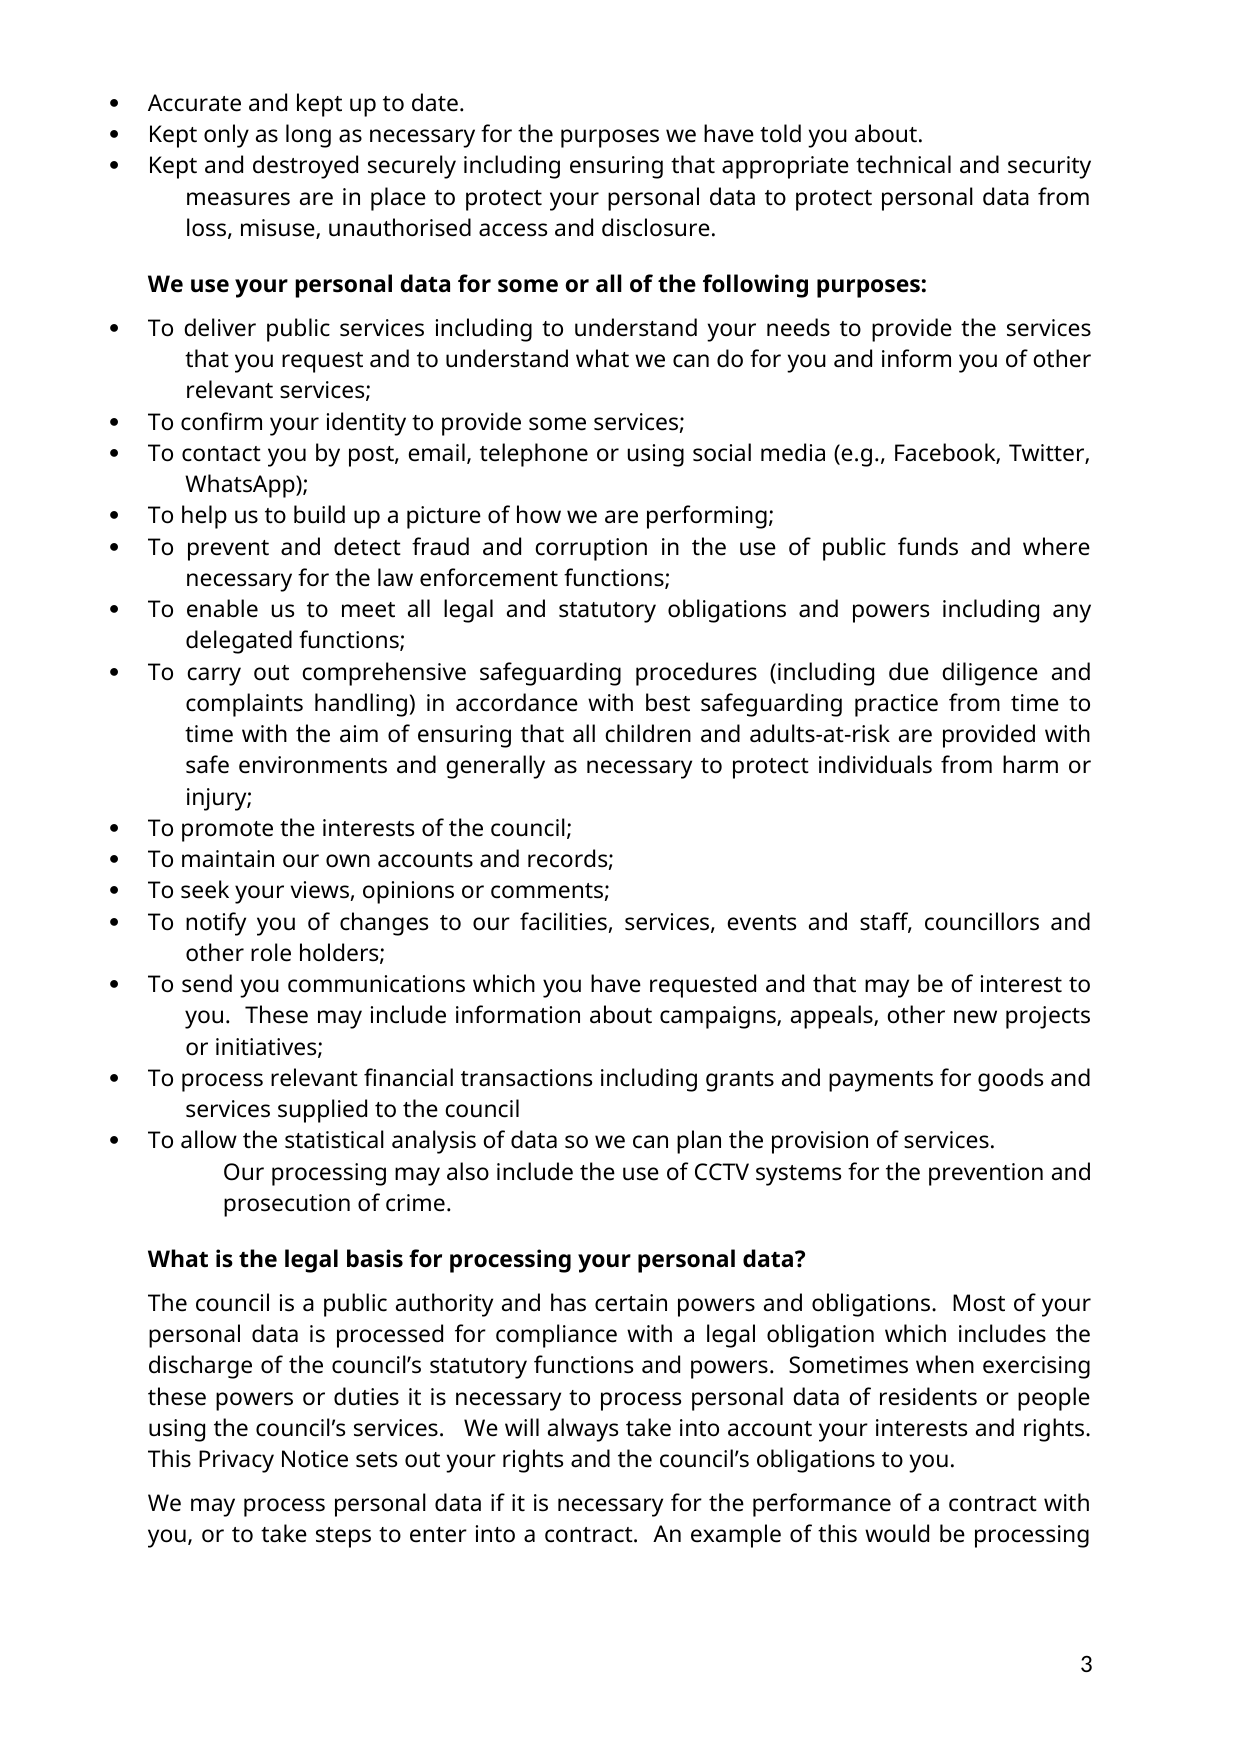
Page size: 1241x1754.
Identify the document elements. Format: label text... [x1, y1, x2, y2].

text Our processing may also include the use of CCTV systems for the prevention and prosecution of crime. [223, 1156, 1092, 1218]
list Kept only as long as necessary for the purposes we have told you about. [110, 118, 1092, 149]
list To send you communications which you have requested and that may be of interest to you. These may include information about campaigns, appeals, other new projects or initiatives; [110, 968, 1092, 1062]
list To help us to build up a picture of how we are performing; [110, 499, 1092, 531]
text The council is a public authority and has certain powers and obligations. Most of your personal data is processed for compliance with a legal obligation which includes the discharge of the council’s statutory functions and powers. Sometimes when exercising these powers or duties it is necessary to process personal data of residents or people using the council’s services. We will always take into account your interests and rights. This Privacy Notice sets out your rights and the council’s obligations to you. [148, 1287, 1092, 1474]
list Accurate and kept up to date. [110, 87, 1092, 118]
text What is the legal basis for processing your personal data? [148, 1243, 1092, 1274]
list To deliver public services including to understand your needs to provide the services that you request and to understand what we can do for you and inform you of other relevant services; [110, 312, 1092, 406]
list Kept and destroyed securely including ensuring that appropriate technical and security measures are in place to protect your personal data to protect personal data from loss, misuse, unauthorised access and disclosure. [110, 149, 1092, 243]
list To confirm your identity to provide some services; [110, 406, 1092, 437]
list To promote the interests of the council; [110, 812, 1092, 843]
list To process relevant financial transactions including grants and payments for goods and services supplied to the council [110, 1062, 1092, 1124]
list To seek your views, opinions or comments; [110, 874, 1092, 906]
list To prevent and detect fraud and corruption in the use of public funds and where necessary for the law enforcement functions; [110, 531, 1092, 593]
list To enable us to meet all legal and statutory obligations and powers including any delegated functions; [110, 593, 1092, 656]
text We use your personal data for some or all of the following purposes: [148, 268, 1092, 299]
list To contact you by post, email, telephone or using social media (e.g., Facebook, Twitter, WhatsApp); [110, 437, 1092, 499]
list To carry out comprehensive safeguarding procedures (including due diligence and complaints handling) in accordance with best safeguarding practice from time to time with the aim of ensuring that all children and adults-at-risk are provided with safe environments and generally as necessary to protect individuals from harm or injury; [110, 656, 1092, 812]
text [148, 1487, 1092, 1549]
list To notify you of changes to our facilities, services, events and staff, councillors and other role holders; [110, 906, 1092, 968]
list To maintain our own accounts and records; [110, 843, 1092, 874]
list To allow the statistical analysis of data so we can plan the provision of services. [110, 1124, 1092, 1156]
